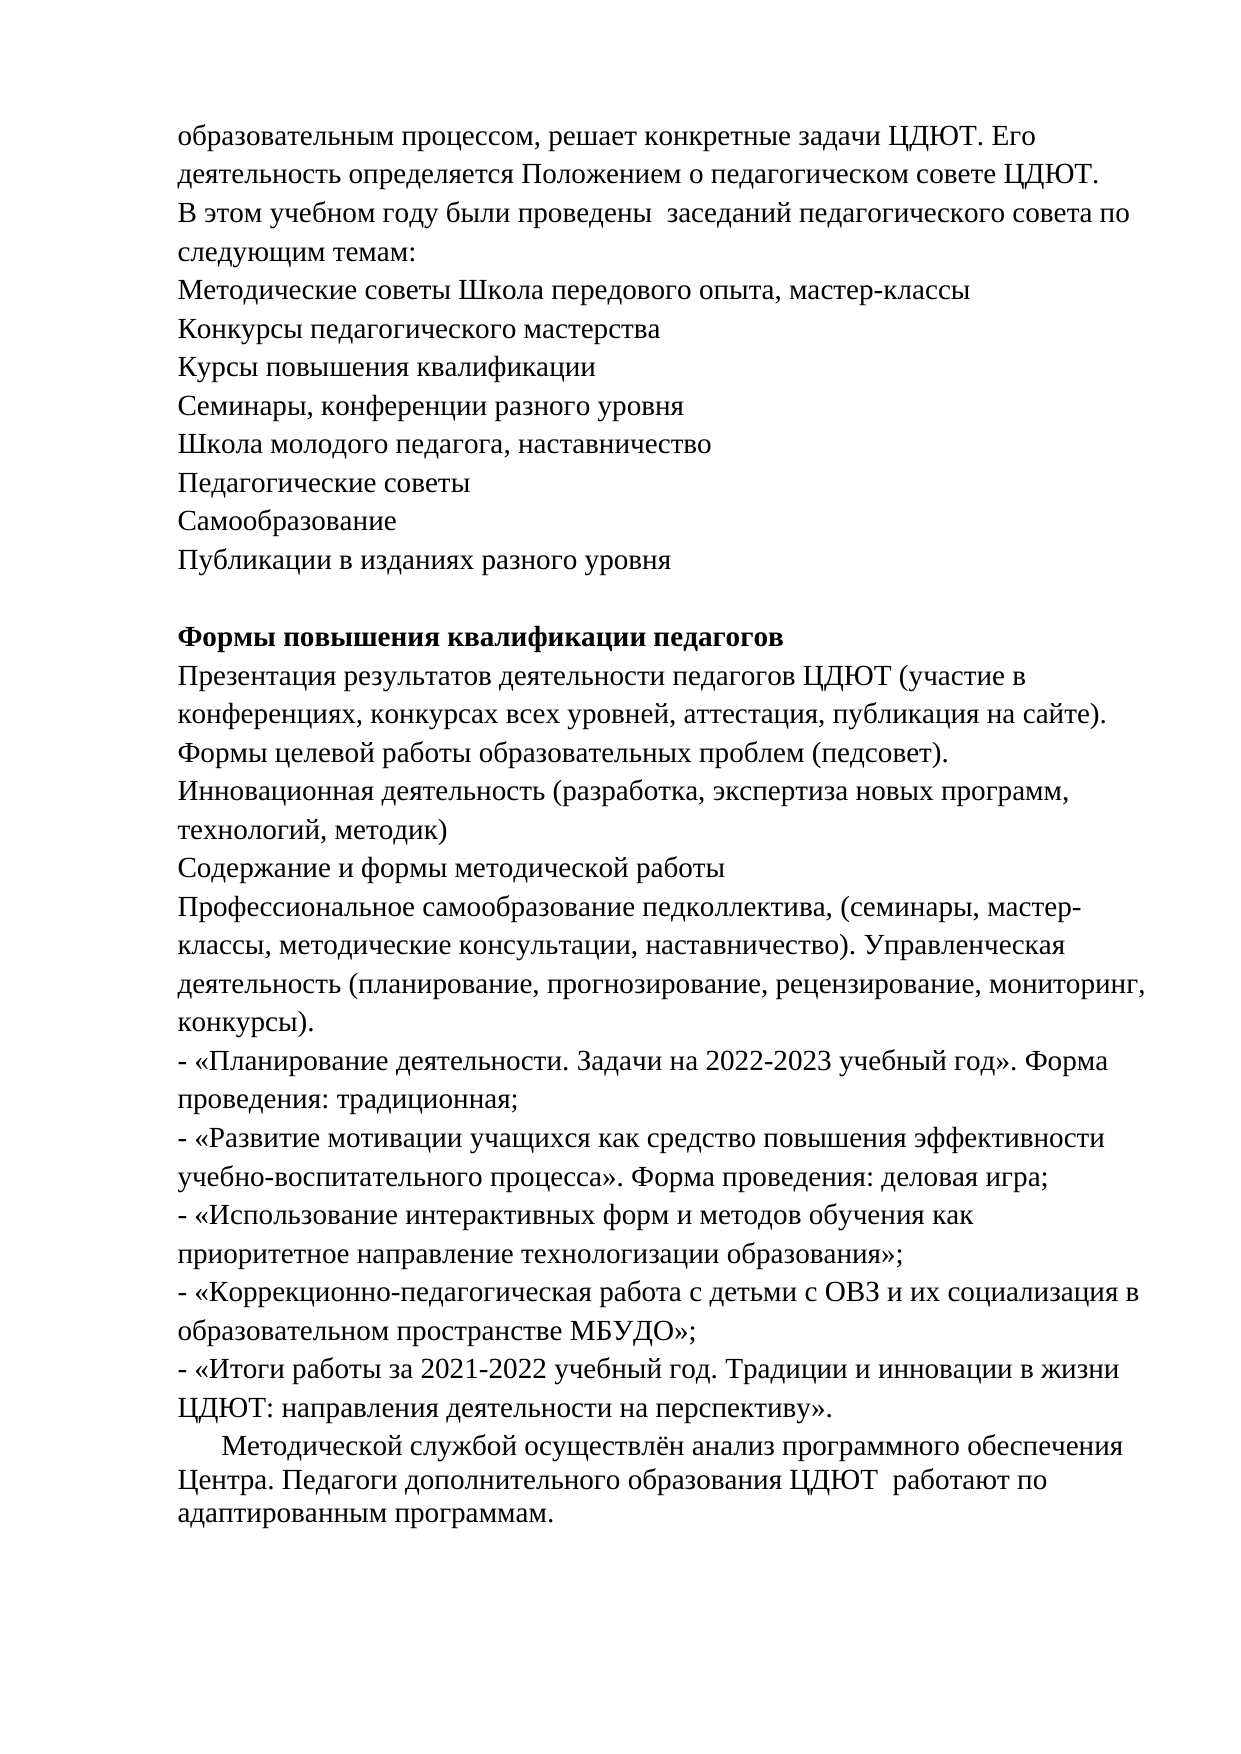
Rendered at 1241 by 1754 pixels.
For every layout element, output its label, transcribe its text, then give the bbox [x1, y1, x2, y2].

text Курсы повышения квалификации [177, 349, 1152, 383]
text Содержание и формы методической работы [177, 850, 1152, 884]
text Профессиональное самообразование педколлектива, (семинары, мастер- классы, методические консультации, наставничество). Управленческая деятельность (планирование, прогнозирование, рецензирование, мониторинг, конкурсы). [177, 889, 1152, 1038]
text - «Коррекционно-педагогическая работа с детьми с ОВЗ и их социализация в [177, 1274, 1152, 1308]
text - «Итоги работы за 2021-2022 учебный год. Традиции и инновации в жизни ЦДЮТ: направления деятельности на перспективу». [177, 1351, 1152, 1423]
text - «Развитие мотивации учащихся как средство повышения эффективности учебно-воспитательного процесса». Форма проведения: деловая игра; [177, 1120, 1152, 1192]
text Публикации в изданиях разного уровня [177, 542, 1152, 576]
text Школа молодого педагога, наставничество [177, 426, 1152, 460]
text Педагогические советы [177, 465, 1152, 498]
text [177, 118, 1152, 190]
text Самообразование [177, 503, 1152, 537]
text - «Использование интерактивных форм и методов обучения как приоритетное направление технологизации образования»; [177, 1197, 1152, 1269]
text Методические советы Школа передового опыта, мастер-классы [177, 272, 1152, 306]
text В этом учебном году были проведены заседаний педагогического совета по следующим темам: [177, 195, 1152, 267]
text Методической службой осуществлён анализ программного обеспечения Центра. Педагоги дополнительного образования ЦДЮТ работают по адаптированным программам. [177, 1428, 1152, 1529]
text Формы повышения квалификации педагогов [177, 619, 1152, 653]
text Семинары, конференции разного уровня [177, 388, 1152, 421]
text - «Планирование деятельности. Задачи на 2022-2023 учебный год». Форма проведения: традиционная; [177, 1043, 1152, 1115]
text образовательном пространстве МБУДО»; [177, 1313, 1152, 1346]
text Презентация результатов деятельности педагогов ЦДЮТ (участие в конференциях, конкурсах всех уровней, аттестация, публикация на сайте). Формы целевой работы образовательных проблем (педсовет). Инновационная деятельность (разработка, экспертиза новых программ, технологий, методик) [177, 658, 1152, 845]
text Конкурсы педагогического мастерства [177, 311, 1152, 344]
